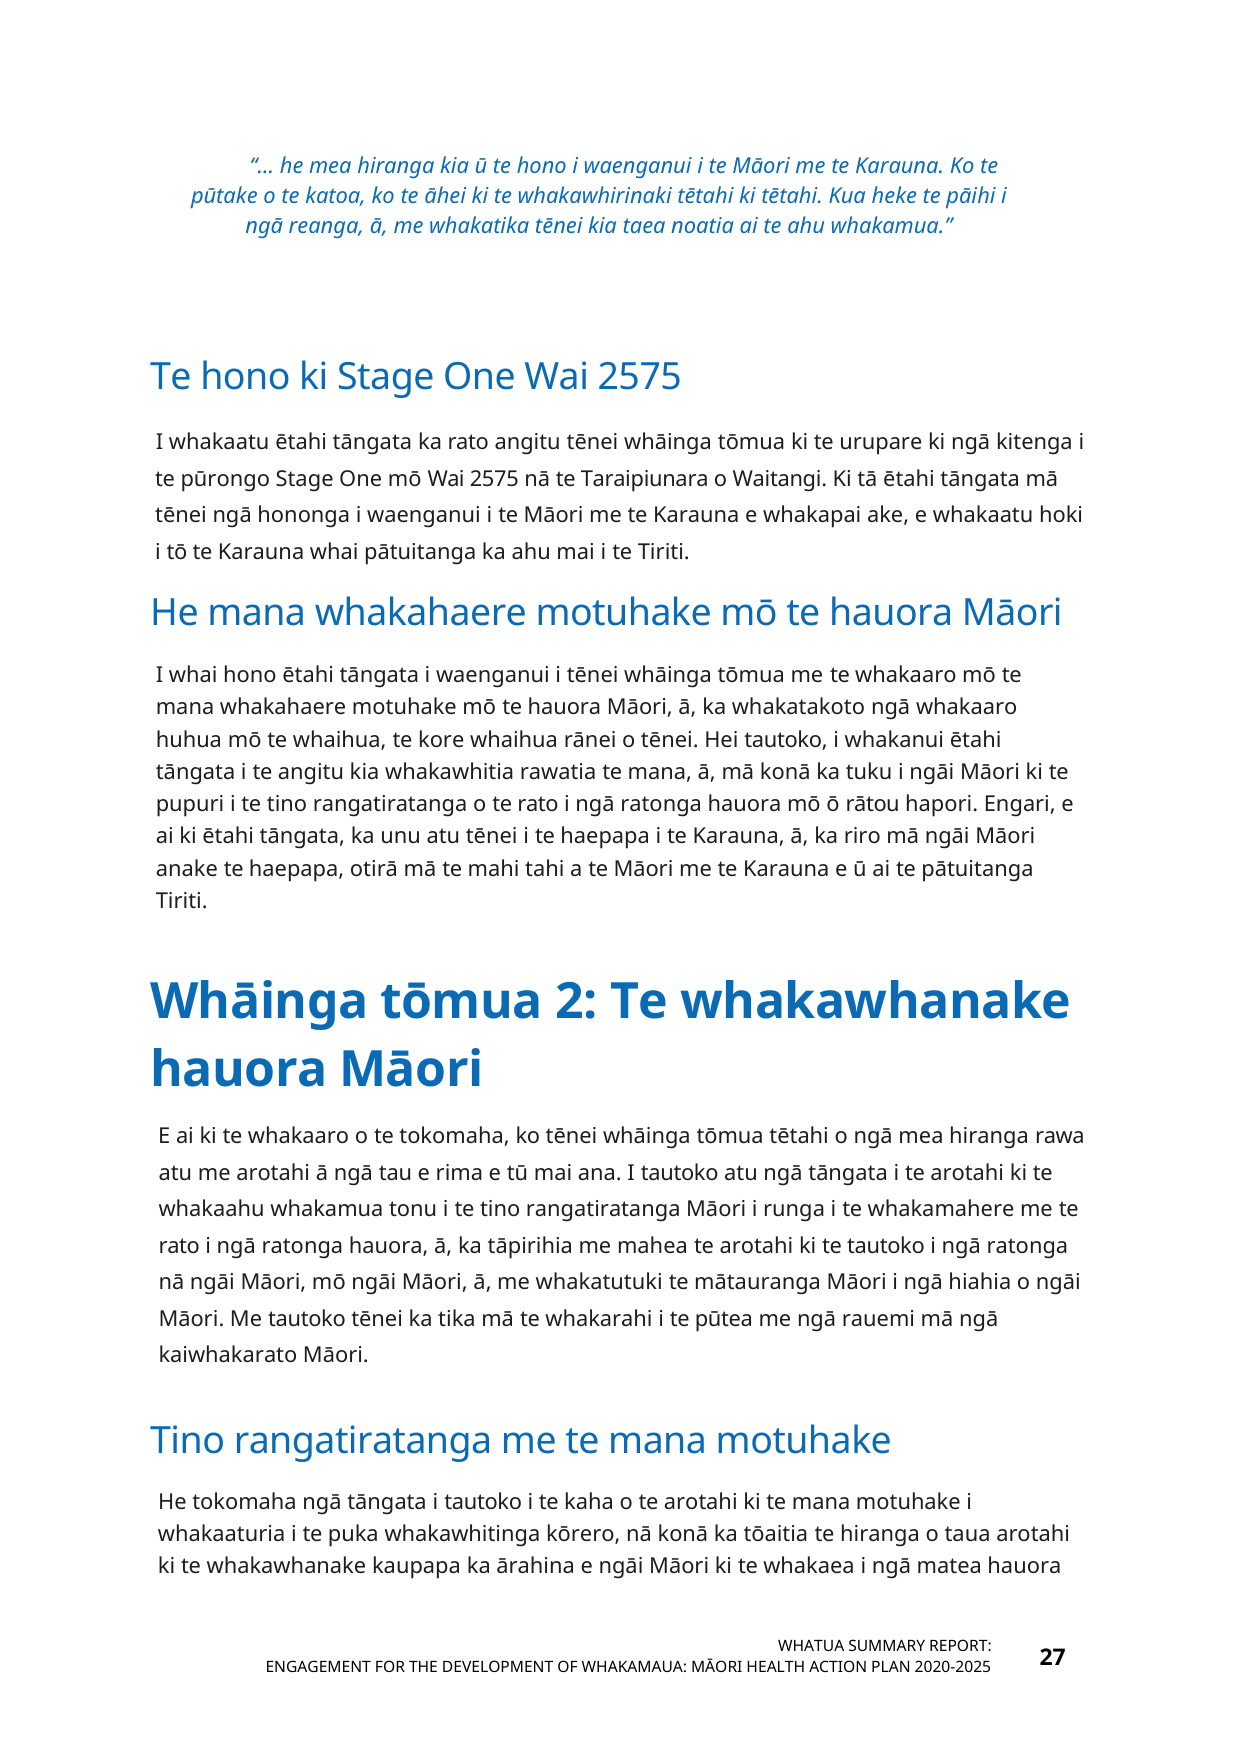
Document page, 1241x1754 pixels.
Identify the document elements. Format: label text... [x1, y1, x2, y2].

text I whakaatu ētahi tāngata ka rato angitu tēnei whāinga tōmua ki te urupare ki ngā kitenga i te pūrongo Stage One mō Wai 2575 nā te Taraipiunara o Waitangi. Ki tā ētahi tāngata mā tēnei ngā hononga i waenganui i te Māori me te Karauna e whakapai ake, e whakaatu hoki i tō te Karauna whai pātuitanga ka ahu mai i te Tiriti. [155, 426, 1089, 566]
subtitle Tino rangatiratanga me te mana motuhake [150, 1413, 1090, 1464]
text “... he mea hiranga kia ū te hono i waenganui i te Māori me te Karauna. Ko te pūtake o te katoa, ko te āhei ki te whakawhirinaki tētahi ki tētahi. Kua heke te pāihi i ngā reanga, ā, me whakatika tēnei kia taea noatia ai te ahu whakamua.” [179, 150, 1021, 239]
text Te hono ki Stage One Wai 2575 [150, 349, 1090, 400]
text He mana whakahaere motuhake mō te hauora Māori [150, 585, 1090, 636]
subtitle Whāinga tōmua 2: Te whakawhanake hauora Māori [150, 965, 1090, 1101]
text E ai ki te whakaaro o te tokomaha, ko tēnei whāinga tōmua tētahi o ngā mea hiranga rawa atu me arotahi ā ngā tau e rima e tū mai ana. I tautoko atu ngā tāngata i te arotahi ki te whakaahu whakamua tonu i te tino rangatiratanga Māori i runga i te whakamahere me te rato i ngā ratonga hauora, ā, ka tāpirihia me mahea te arotahi ki te tautoko i ngā ratonga nā ngāi Māori, mō ngāi Māori, ā, me whakatutuki te mātauranga Māori i ngā hiahia o ngāi Māori. Me tautoko tēnei ka tika mā te whakarahi i te pūtea me ngā rauemi mā ngā kaiwhakarato Māori. [158, 1120, 1091, 1369]
text I whai hono ētahi tāngata i waenganui i tēnei whāinga tōmua me te whakaaro mō te mana whakahaere motuhake mō te hauora Māori, ā, ka whakatakoto ngā whakaaro huhua mō te whaihua, te kore whaihua rānei o tēnei. Hei tautoko, i whakanui ētahi tāngata i te angitu kia whakawhitia rawatia te mana, ā, mā konā ka tuku i ngāi Māori ki te pupuri i te tino rangatiratanga o te rato i ngā ratonga hauora mō ō rātou hapori. Engari, e ai ki ētahi tāngata, ka unu atu tēnei i te haepapa i te Karauna, ā, ka riro mā ngāi Māori anake te haepapa, otirā mā te mahi tahi a te Māori me te Karauna e ū ai te pātuitanga Tiriti. [156, 657, 1078, 915]
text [158, 1483, 1090, 1580]
